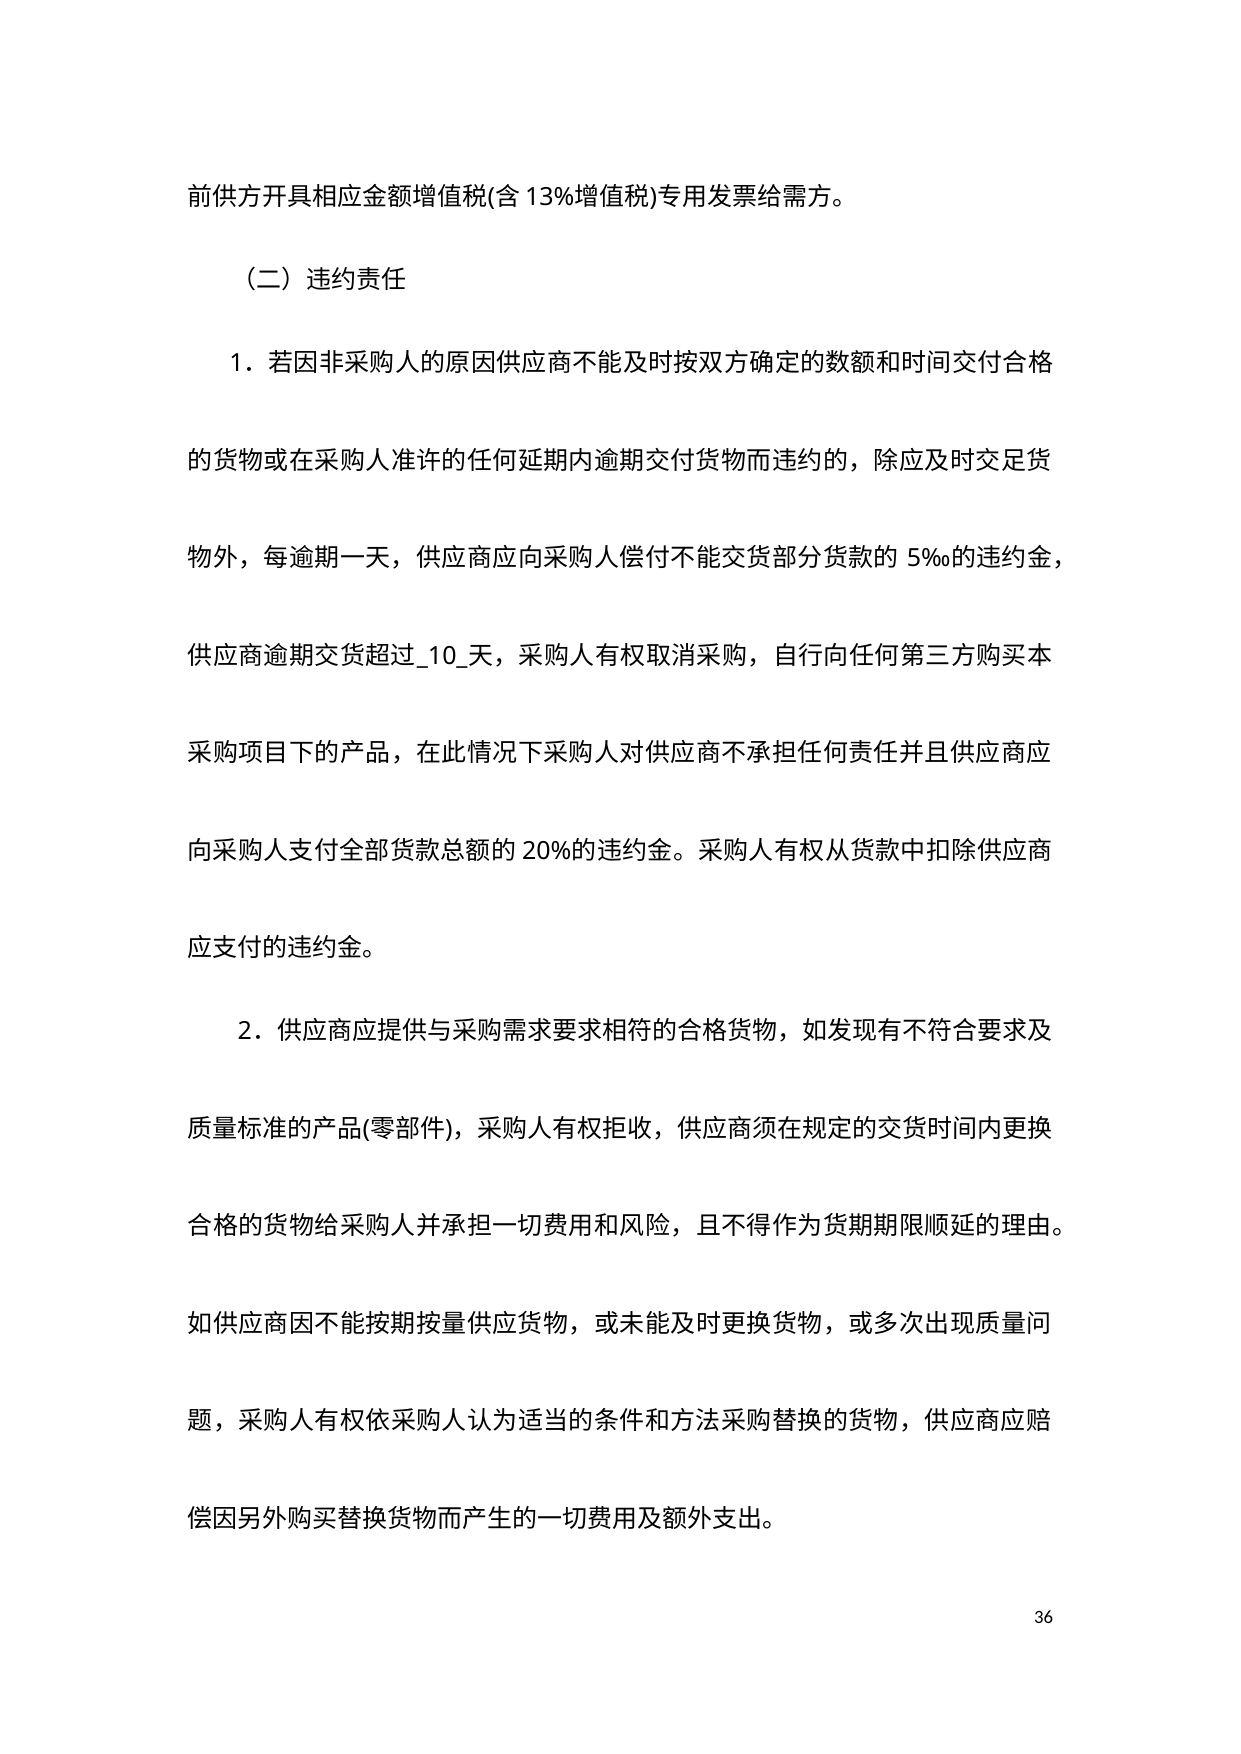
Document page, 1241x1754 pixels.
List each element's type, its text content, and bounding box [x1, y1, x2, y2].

list 供应商应提供与采购需求要求相符的合格货物，如发现有不符合要求及质量标准的产品(零部件)，采购人有权拒收，供应商须在规定的交货时间内更换合格的货物给采购人并承担一切费用和风险，且不得作为货期期限顺延的理由。如供应商因不能按期按量供应货物，或未能及时更换货物，或多次出现质量问题，采购人有权依采购人认为适当的条件和方法采购替换的货物，供应商应赔偿因另外购买替换货物而产生的一切费用及额外支出。 [187, 996, 1053, 1549]
list 若因非采购人的原因供应商不能及时按双方确定的数额和时间交付合格的货物或在采购人准许的任何延期内逾期交付货物而违约的，除应及时交足货物外，每逾期一天，供应商应向采购人偿付不能交货部分货款的 5‰的违约金，供应商逾期交货超过_10_天，采购人有权取消采购，自行向任何第三方购买本采购项目下的产品，在此情况下采购人对供应商不承担任何责任并且供应商应向采购人支付全部货款总额的20%的违约金。采购人有权从货款中扣除供应商应支付的违约金。 [187, 328, 1053, 978]
list 违约责任 [187, 245, 1053, 310]
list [187, 162, 1053, 227]
